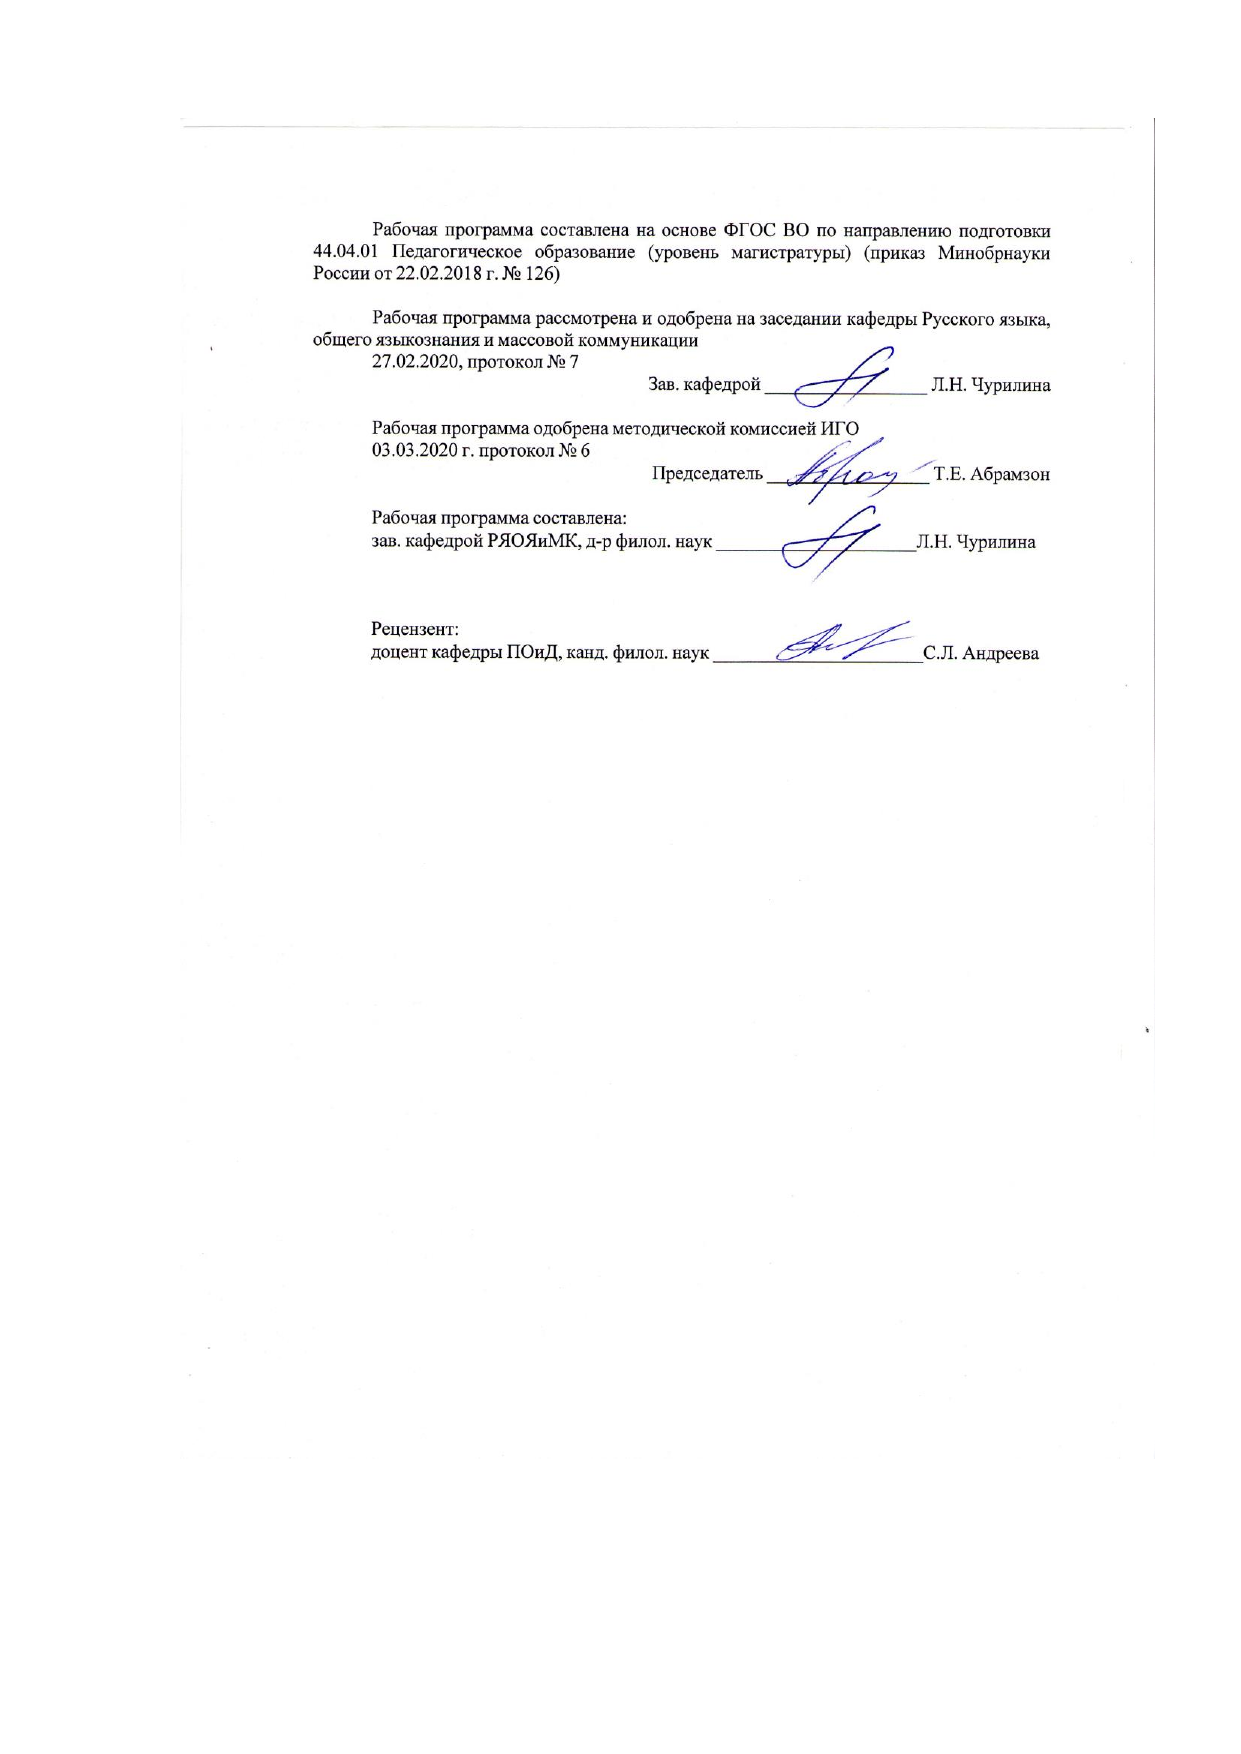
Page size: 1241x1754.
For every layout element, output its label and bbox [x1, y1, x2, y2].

picture [180, 118, 1155, 1459]
